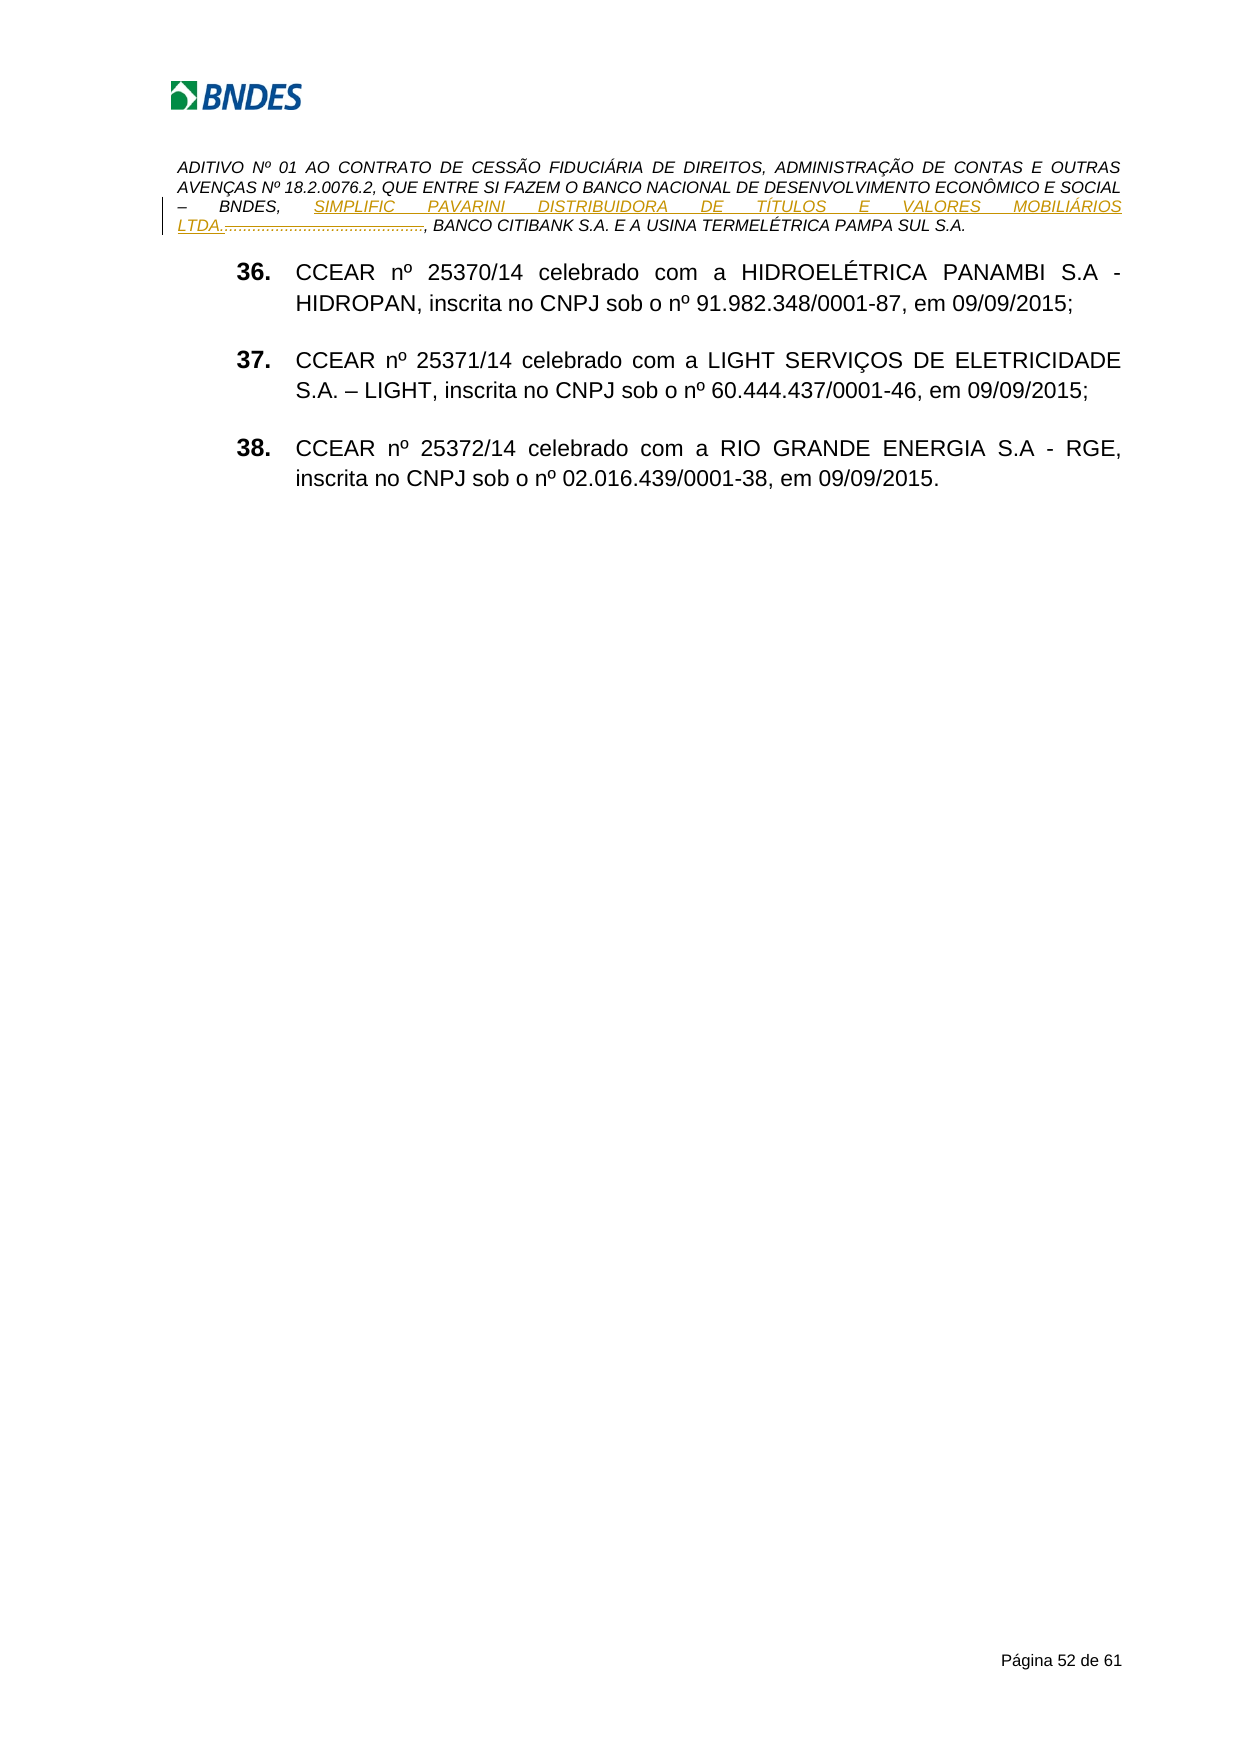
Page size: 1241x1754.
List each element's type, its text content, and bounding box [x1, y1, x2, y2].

list CCEAR nº 25372/14 celebrado com a RIO GRANDE ENERGIA S.A - RGE, inscrita no CNPJ sob o nº 02.016.439/0001-38, em 09/09/2015. [236, 433, 1122, 492]
list CCEAR nº 25371/14 celebrado com a LIGHT SERVIÇOS DE ELETRICIDADE S.A. – LIGHT, inscrita no CNPJ sob o nº 60.444.437/0001-46, em 09/09/2015; [236, 345, 1122, 404]
list CCEAR nº 25370/14 celebrado com a HIDROELÉTRICA PANAMBI S.A - HIDROPAN, inscrita no CNPJ sob o nº 91.982.348/0001-87, em 09/09/2015; [236, 257, 1122, 316]
picture [171, 81, 302, 110]
